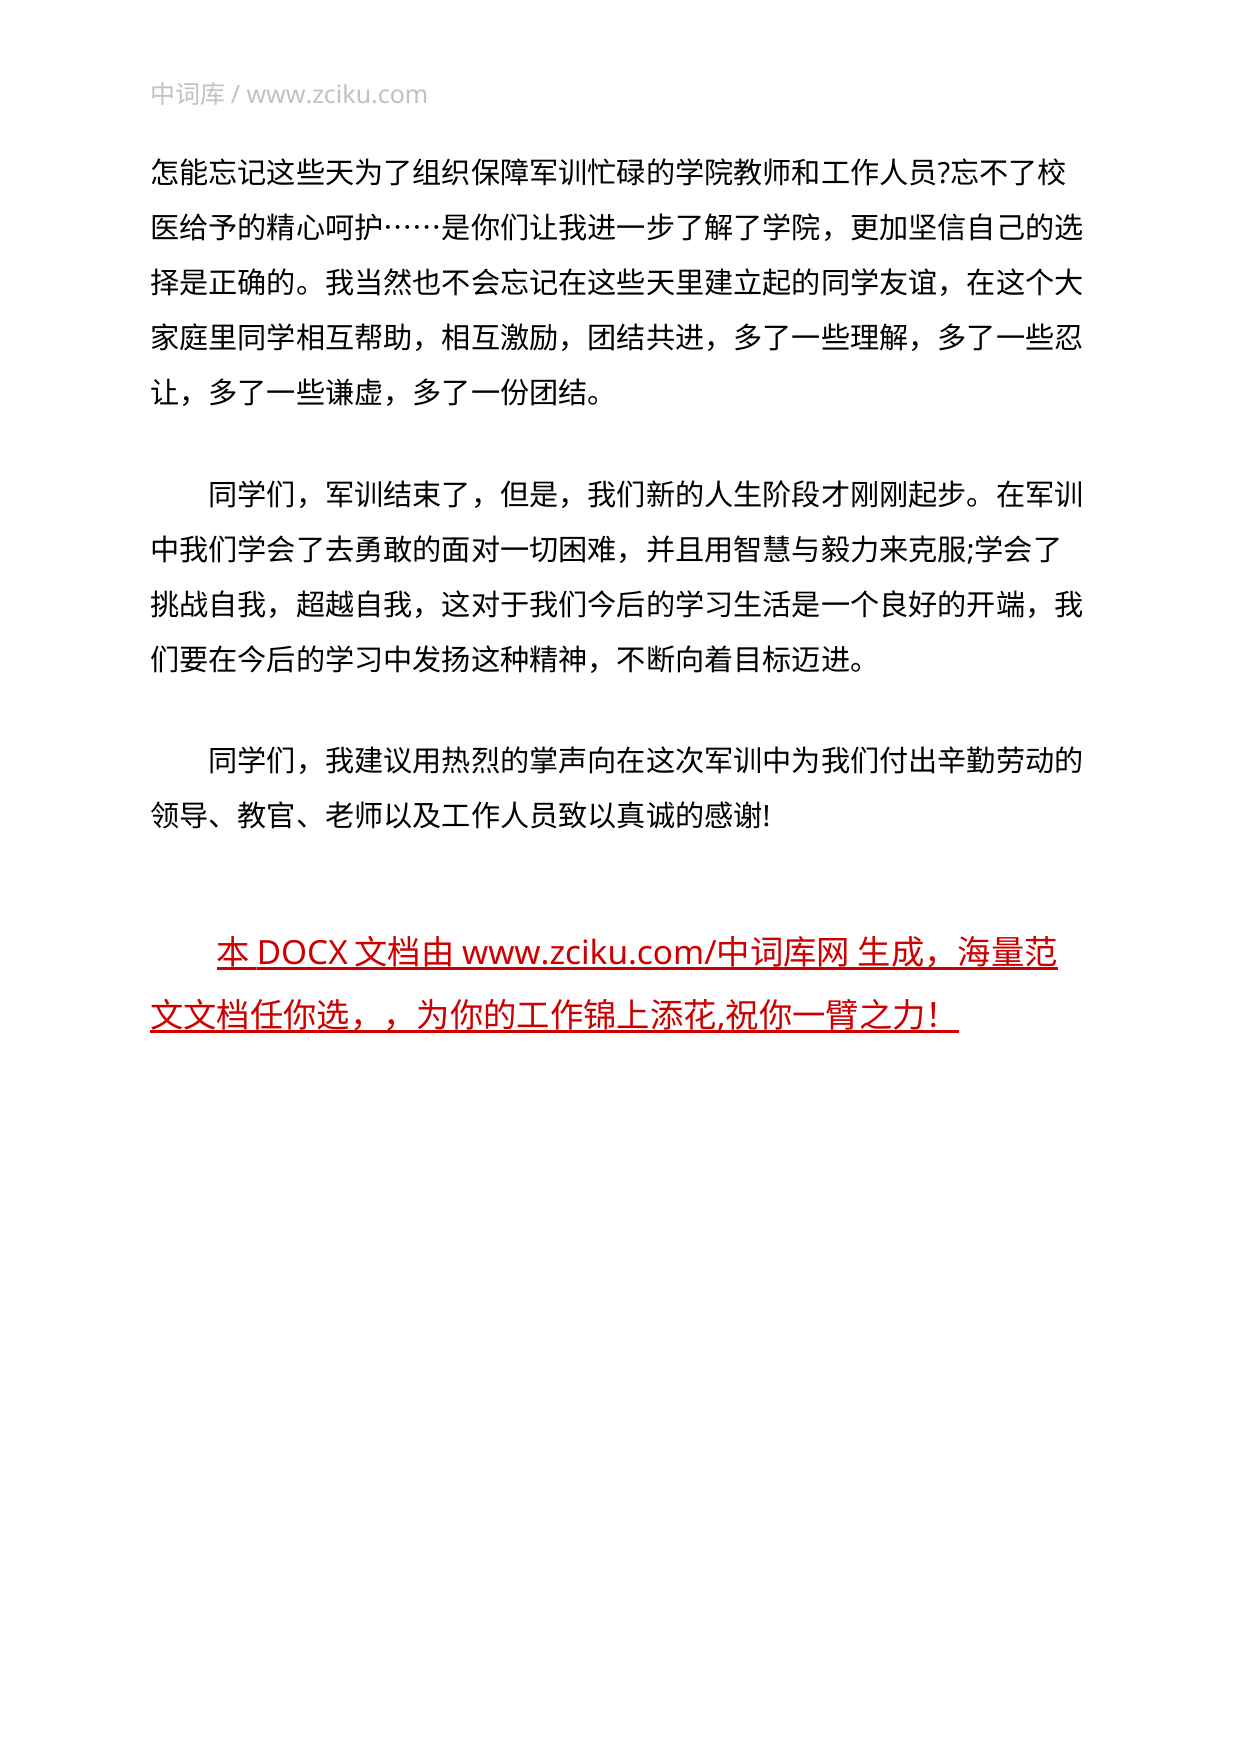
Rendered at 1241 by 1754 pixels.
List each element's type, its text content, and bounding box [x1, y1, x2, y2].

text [150, 150, 1090, 412]
text 同学们，我建议用热烈的掌声向在这次军训中为我们付出辛勤劳动的领导、教官、老师以及工作人员致以真诚的感谢! [150, 738, 1090, 835]
text 本DOCX文档由 www.zciku.com/中词库网 生成，海量范文文档任你选，，为你的工作锦上添花,祝你一臂之力！ [150, 926, 1090, 1037]
text 同学们，军训结束了，但是，我们新的人生阶段才刚刚起步。在军训中我们学会了去勇敢的面对一切困难，并且用智慧与毅力来克服;学会了挑战自我，超越自我，这对于我们今后的学习生活是一个良好的开端，我们要在今后的学习中发扬这种精神，不断向着目标迈进。 [150, 471, 1090, 678]
